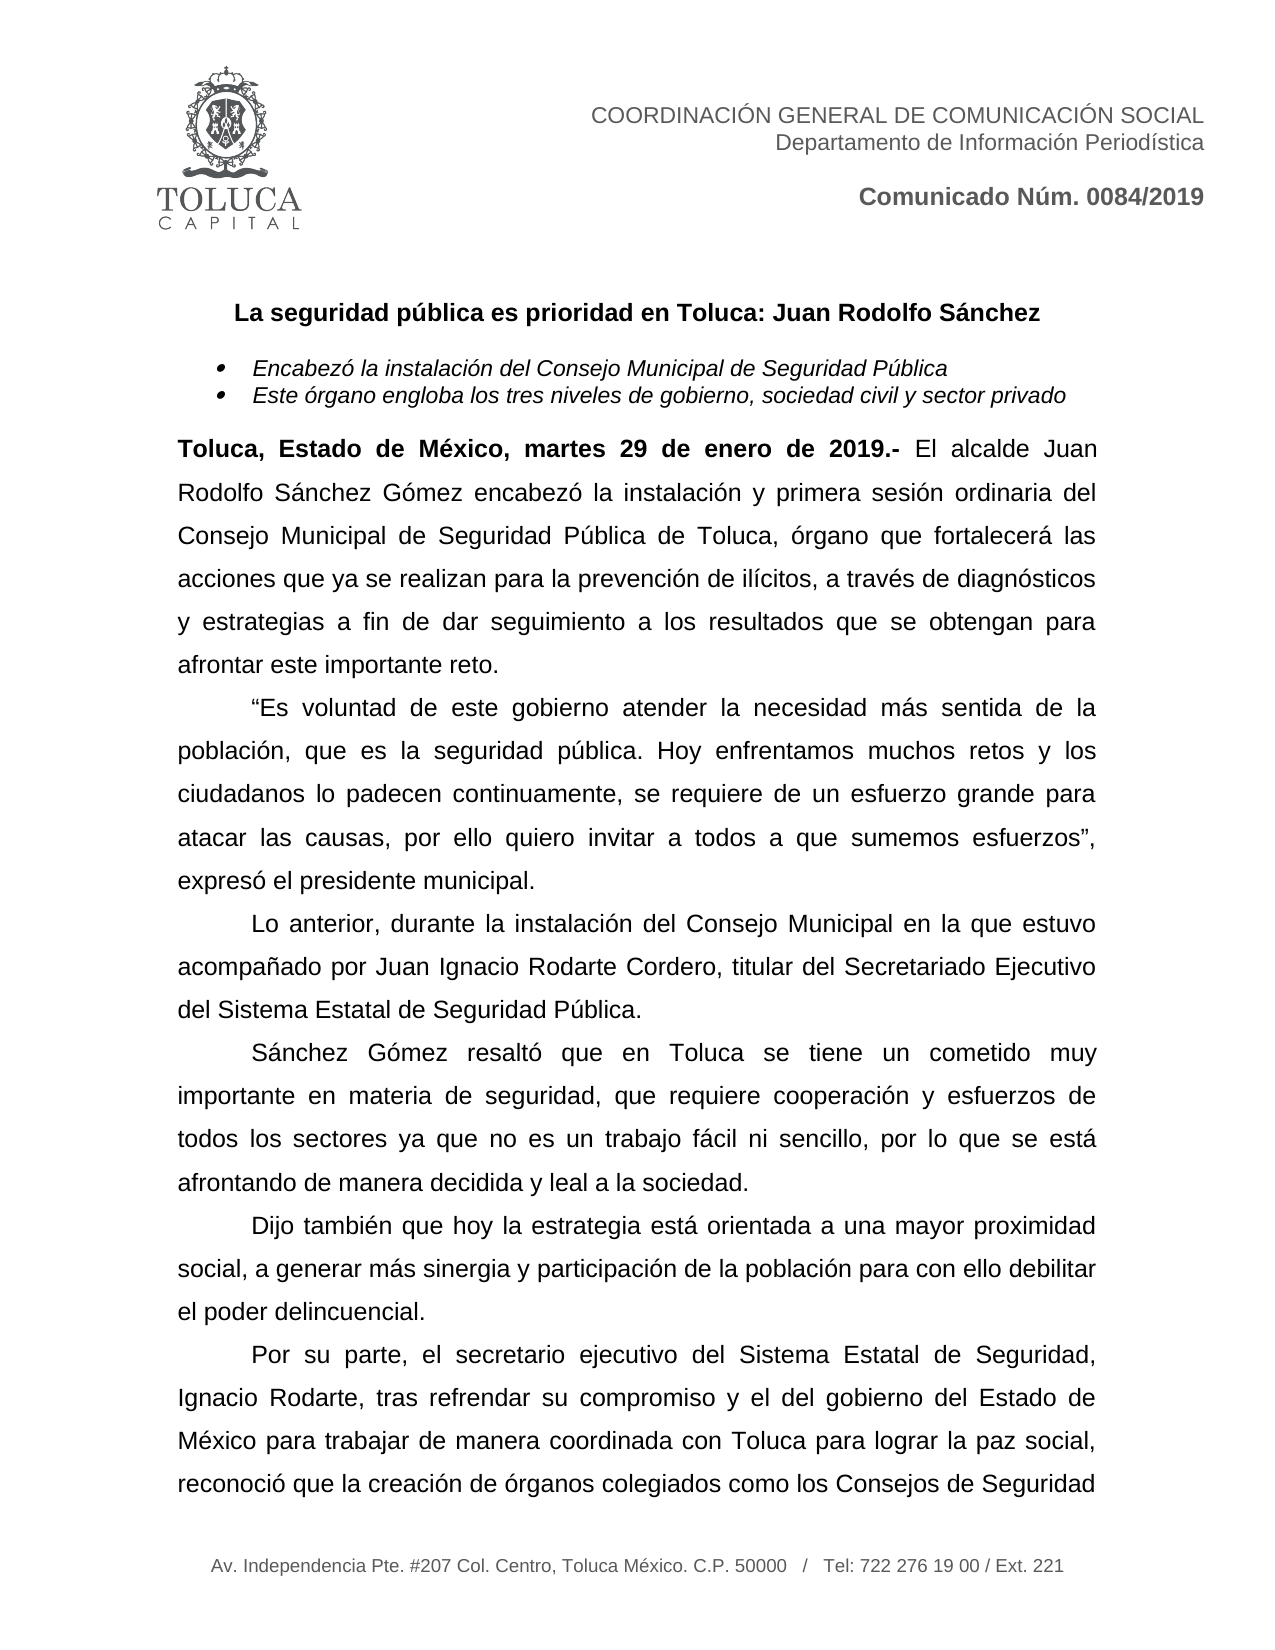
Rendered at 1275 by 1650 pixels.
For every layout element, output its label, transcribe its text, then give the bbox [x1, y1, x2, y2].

text Lo anterior, durante la instalación del Consejo Municipal en la que estuvo acompañado por Juan Ignacio Rodarte Cordero, titular del Secretariado Ejecutivo del Sistema Estatal de Seguridad Pública. [177, 909, 1098, 1024]
list Este órgano engloba los tres niveles de gobierno, sociedad civil y sector privado [215, 382, 1122, 408]
text Sánchez Gómez resaltó que en Toluca se tiene un cometido muy importante en materia de seguridad, que requiere cooperación y esfuerzos de todos los sectores ya que no es un trabajo fácil ni sencillo, por lo que se está afrontando de manera decidida y leal a la sociedad. [177, 1038, 1098, 1196]
picture [154, 63, 304, 232]
text “Es voluntad de este gobierno atender la necesidad más sentida de la población, que es la seguridad pública. Hoy enfrentamos muchos retos y los ciudadanos lo padecen continuamente, se requiere de un esfuerzo grande para atacar las causas, por ello quiero invitar a todos a que sumemos esfuerzos”, expresó el presidente municipal. [177, 693, 1098, 894]
text Toluca, Estado de México, martes 29 de enero de 2019.- El alcalde Juan Rodolfo Sánchez Gómez encabezó la instalación y primera sesión ordinaria del Consejo Municipal de Seguridad Pública de Toluca, órgano que fortalecerá las acciones que ya se realizan para la prevención de ilícitos, a través de diagnósticos y estrategias a fin de dar seguimiento a los resultados que se obtengan para afrontar este importante reto. [177, 434, 1098, 679]
list Encabezó la instalación del Consejo Municipal de Seguridad Pública [215, 355, 1122, 382]
text La seguridad pública es prioridad en Toluca: Juan Rodolfo Sánchez [177, 298, 1098, 327]
text Dijo también que hoy la estrategia está orientada a una mayor proximidad social, a generar más sinergia y participación de la población para con ello debilitar el poder delincuencial. [177, 1211, 1098, 1326]
